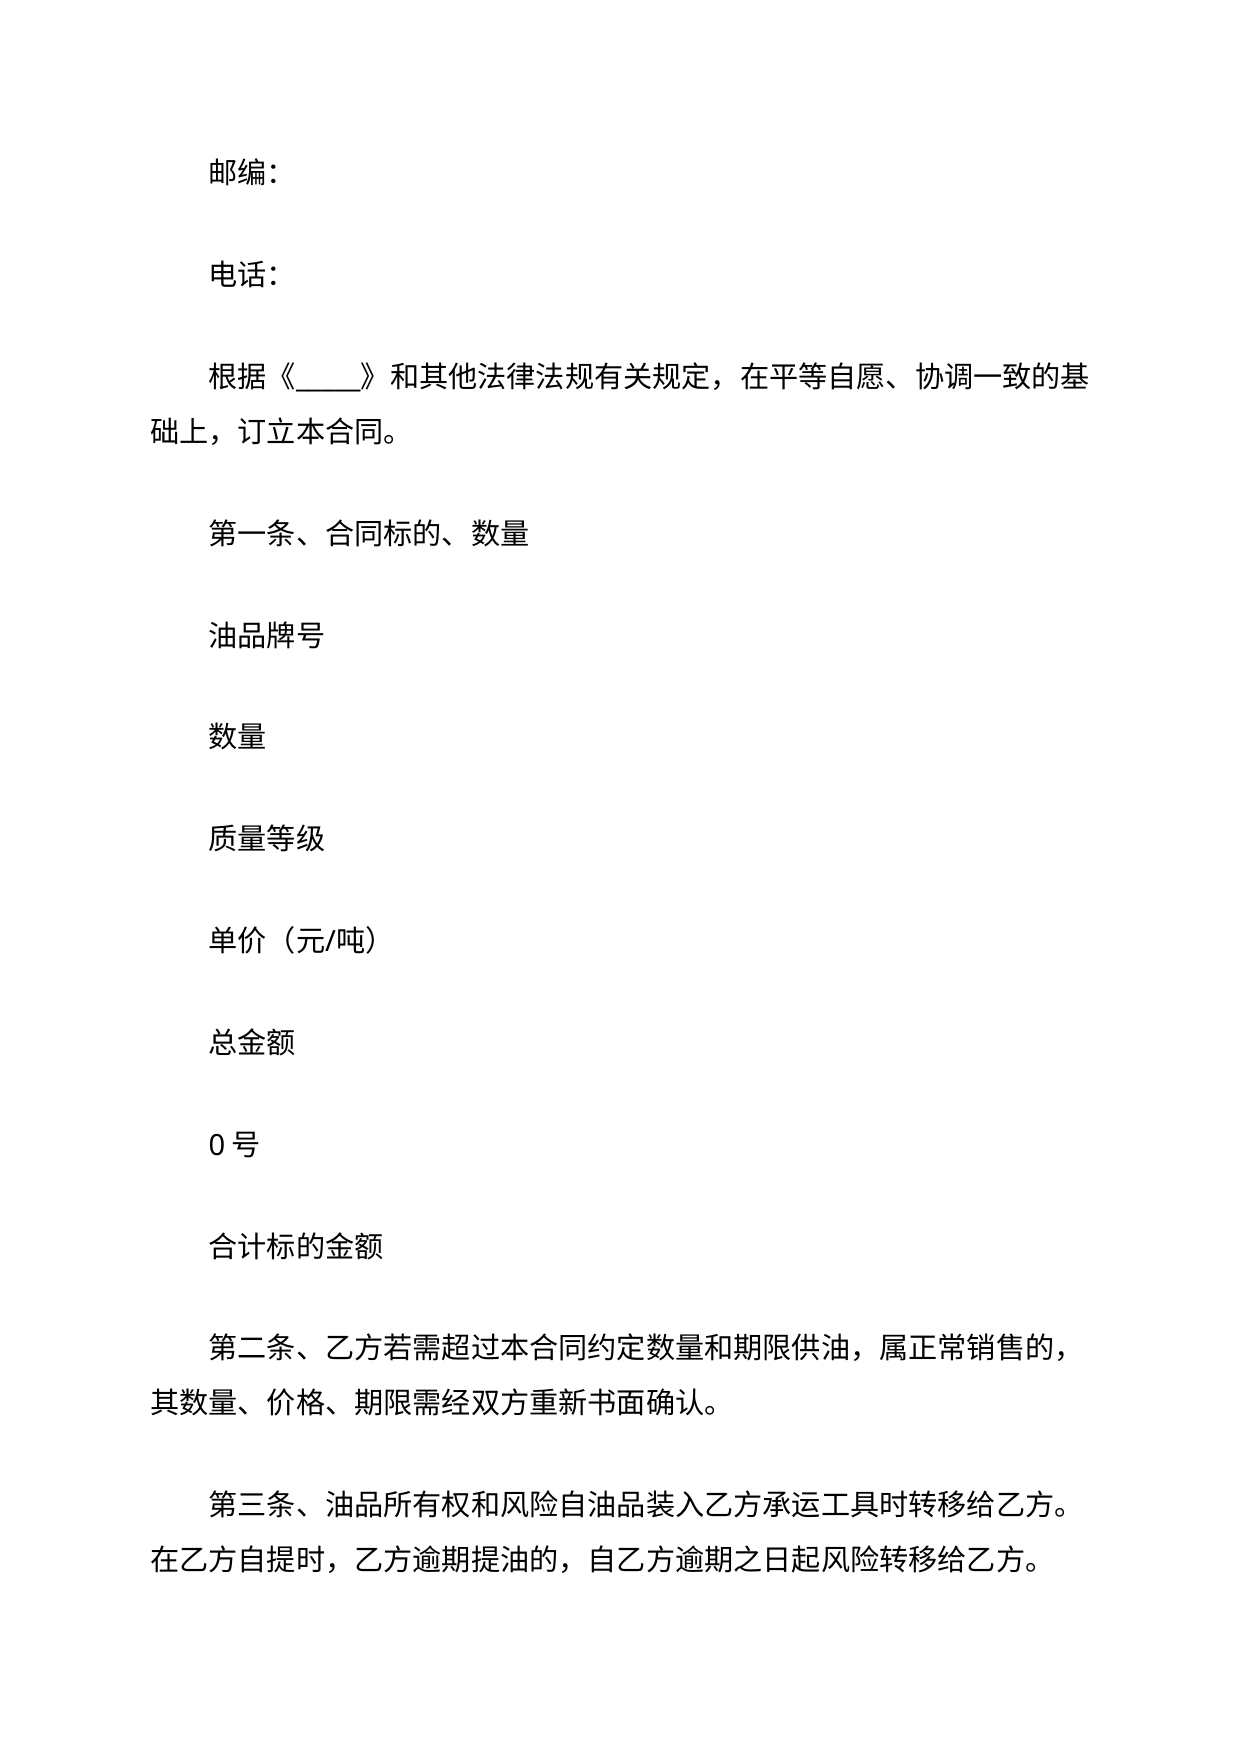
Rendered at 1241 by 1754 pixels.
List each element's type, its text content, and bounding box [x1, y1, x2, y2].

text 总金额 [150, 1019, 1090, 1062]
text 0号 [150, 1121, 1090, 1163]
text 第三条、油品所有权和风险自油品装入乙方承运工具时转移给乙方。在乙方自提时，乙方逾期提油的，自乙方逾期之日起风险转移给乙方。 [150, 1482, 1090, 1579]
text 第一条、合同标的、数量 [150, 510, 1090, 553]
text 油品牌号 [150, 612, 1090, 654]
text 第二条、乙方若需超过本合同约定数量和期限供油，属正常销售的，其数量、价格、期限需经双方重新书面确认。 [150, 1325, 1090, 1422]
text 邮编： [150, 150, 1090, 192]
text 电话： [150, 252, 1090, 294]
text 质量等级 [150, 816, 1090, 858]
text 根据《_____》和其他法律法规有关规定，在平等自愿、协调一致的基础上，订立本合同。 [150, 353, 1090, 451]
text 合计标的金额 [150, 1223, 1090, 1265]
text 单价（元/吨） [150, 917, 1090, 960]
text 数量 [150, 714, 1090, 756]
